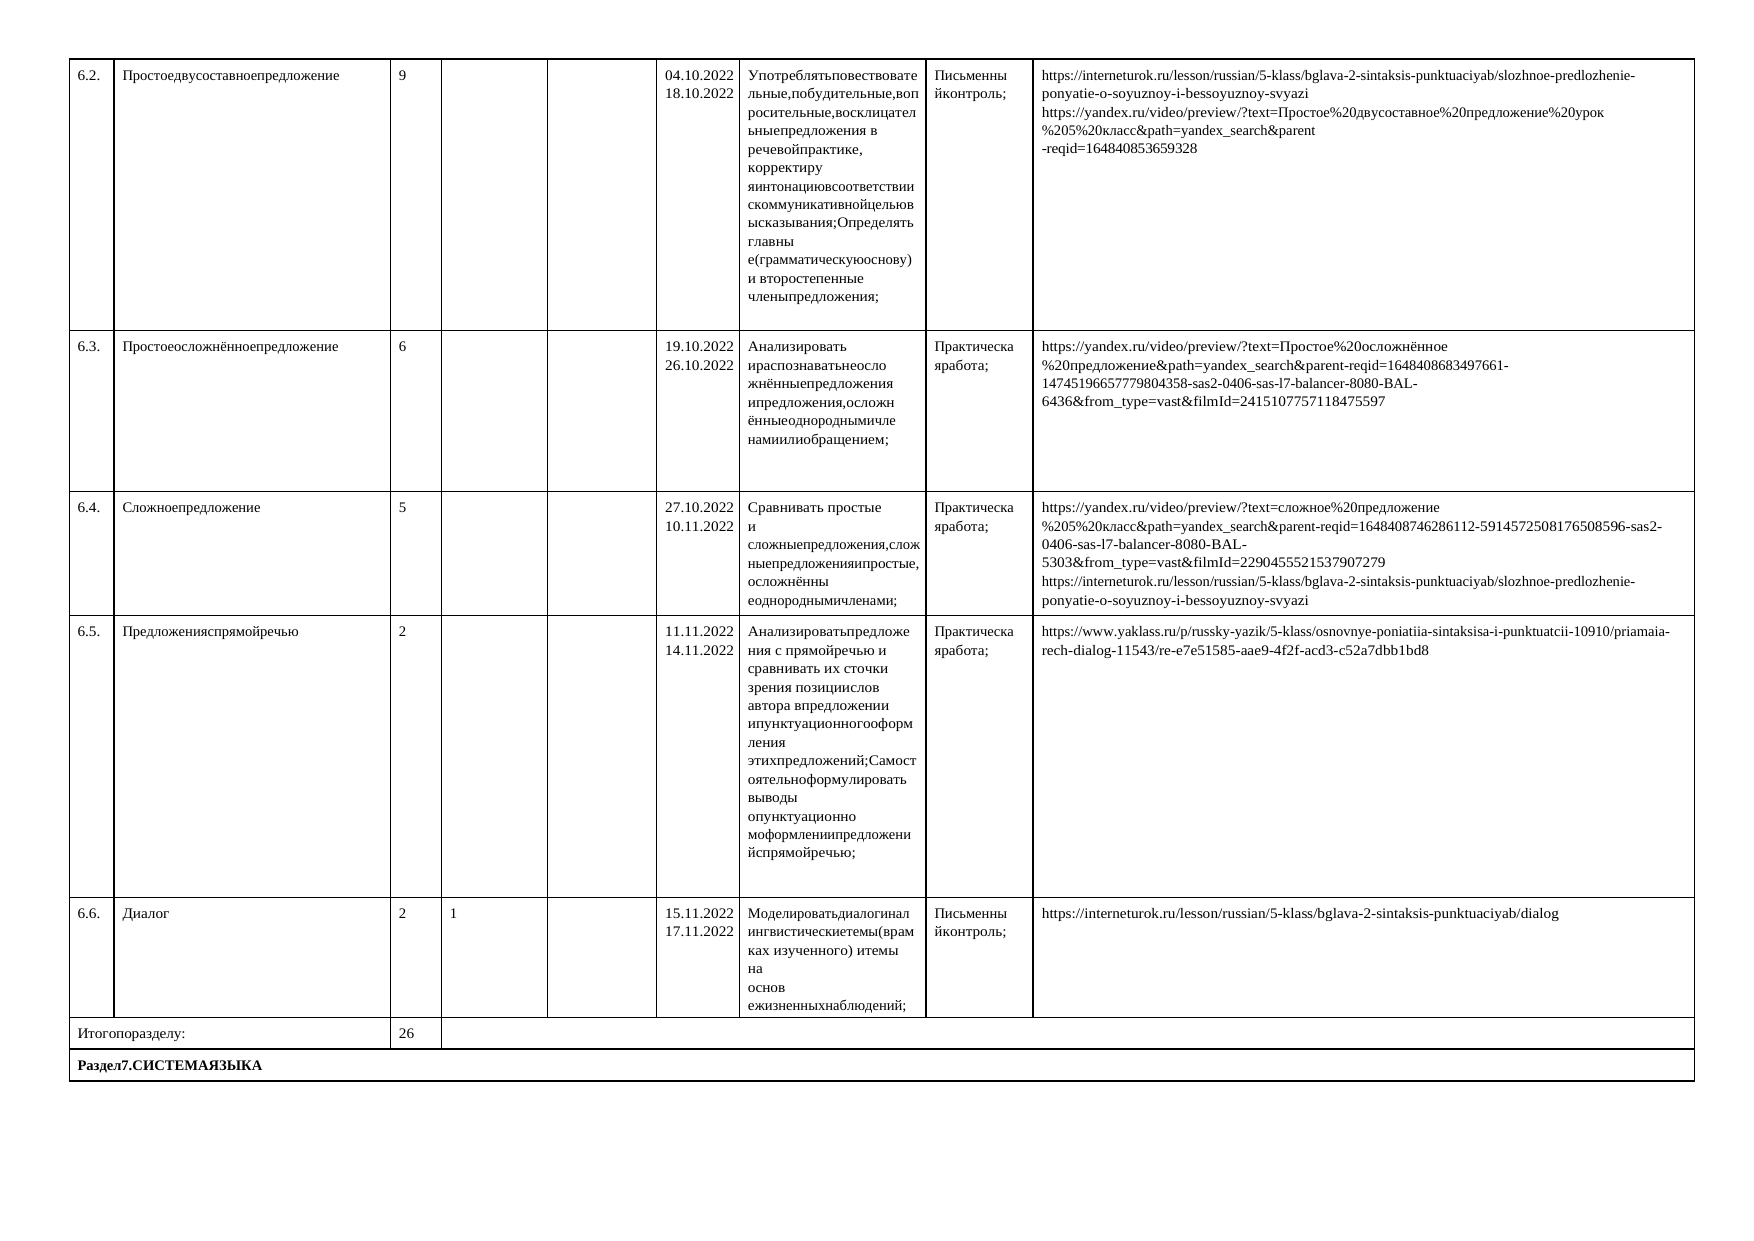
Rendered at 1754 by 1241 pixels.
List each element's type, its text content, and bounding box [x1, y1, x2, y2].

table_cell [442, 492, 547, 614]
table_cell Анализироватьпредложения с прямойречью и сравнивать их сточки зрения позициислов автора впредложении ипунктуационногооформления этихпредложений;Самостоятельноформулировать выводы опунктуационномоформлениипредложенийспрямойречью; [740, 616, 925, 896]
table_header 04.10.2022 18.10.2022 [657, 60, 739, 330]
table_cell 2 [391, 898, 441, 1016]
table_cell Практическаяработа; [927, 331, 1032, 491]
table_cell 1 [442, 898, 547, 1016]
table_cell [548, 331, 656, 491]
table_header https://interneturok.ru/lesson/russian/5-klass/bglava-2-sintaksis-punktuaciyab/slozhnoe-predlozhenie-ponyatie-o-soyuznoy-i-bessoyuznoy-svyazi https://yandex.ru/video/preview/?text=Простое%20двусоставное%20предложение%20урок%205%20класс&path=yandex_search&parent -reqid=164840853659328 [1034, 60, 1694, 330]
table_cell Диалог [115, 898, 390, 1016]
table_cell Практическаяработа; [927, 616, 1032, 896]
table_header 9 [391, 60, 441, 330]
table_cell 11.11.2022 14.11.2022 [657, 616, 739, 896]
table_cell Сложноепредложение [115, 492, 390, 614]
table_header [548, 60, 656, 330]
table_cell [548, 616, 656, 896]
table_cell Анализировать ираспознаватьнеосложнённыепредложения ипредложения,осложнённыеоднороднымичленамиилиобращением; [740, 331, 925, 491]
table_cell 19.10.2022 26.10.2022 [657, 331, 739, 491]
table_cell [548, 492, 656, 614]
table_cell 6.4. [70, 492, 113, 614]
table_cell [442, 331, 547, 491]
table_cell 6.6. [70, 898, 113, 1016]
table_cell 15.11.2022 17.11.2022 [657, 898, 739, 1016]
table_cell https://yandex.ru/video/preview/?text=сложное%20предложение%205%20класс&path=yandex_search&parent-reqid=1648408746286112-5914572508176508596-sas2-0406-sas-l7-balancer-8080-BAL- 5303&from_type=vast&filmId=2290455521537907279 https://interneturok.ru/lesson/russian/5-klass/bglava-2-sintaksis-punktuaciyab/slozhnoe-predlozhenie-ponyatie-o-soyuznoy-i-bessoyuznoy-svyazi [1034, 492, 1694, 614]
table_cell https://interneturok.ru/lesson/russian/5-klass/bglava-2-sintaksis-punktuaciyab/dialog [1034, 898, 1694, 1016]
table_cell Моделироватьдиалогиналингвистическиетемы(врамках изученного) итемы на основежизненныхнаблюдений; [740, 898, 925, 1016]
table_cell 6.5. [70, 616, 113, 896]
table_cell Предложенияспрямойречью [115, 616, 390, 896]
table_cell 6.3. [70, 331, 113, 491]
table_cell [548, 898, 656, 1016]
table_cell 2 [391, 616, 441, 896]
table_cell 5 [391, 492, 441, 614]
table_cell [442, 1018, 1694, 1048]
table_cell Простоеосложнённоепредложение [115, 331, 390, 491]
table_header Употреблятьповествовательные,побудительные,вопросительные,восклицательныепредложения в речевойпрактике, корректируяинтонациювсоответствиискоммуникативнойцельювысказывания;Определять главные(грамматическуюоснову)и второстепенные членыпредложения; [740, 60, 925, 330]
table_header Письменныйконтроль; [927, 60, 1032, 330]
table_header Простоедвусоставноепредложение [115, 60, 390, 330]
table_cell 6 [391, 331, 441, 491]
table_cell Раздел7.СИСТЕМАЯЗЫКА [70, 1050, 1694, 1080]
table_cell https://www.yaklass.ru/p/russky-yazik/5-klass/osnovnye-poniatiia-sintaksisa-i-punktuatcii-10910/priamaia-rech-dialog-11543/re-e7e51585-aae9-4f2f-acd3-c52a7dbb1bd8 [1034, 616, 1694, 896]
table_cell https://yandex.ru/video/preview/?text=Простое%20осложнённое%20предложение&path=yandex_search&parent-reqid=1648408683497661-14745196657779804358-sas2-0406-sas-l7-balancer-8080-BAL- 6436&from_type=vast&filmId=2415107757118475597 [1034, 331, 1694, 491]
table_cell Сравнивать простые исложныепредложения,сложныепредложенияипростые, осложнённыеоднороднымичленами; [740, 492, 925, 614]
table_cell Практическаяработа; [927, 492, 1032, 614]
table_cell 26 [391, 1018, 441, 1048]
table_header 6.2. [70, 60, 113, 330]
table_cell [442, 616, 547, 896]
table_cell 27.10.2022 10.11.2022 [657, 492, 739, 614]
table_header [442, 60, 547, 330]
table_cell Письменныйконтроль; [927, 898, 1032, 1016]
table_cell Итогопоразделу: [70, 1018, 390, 1048]
